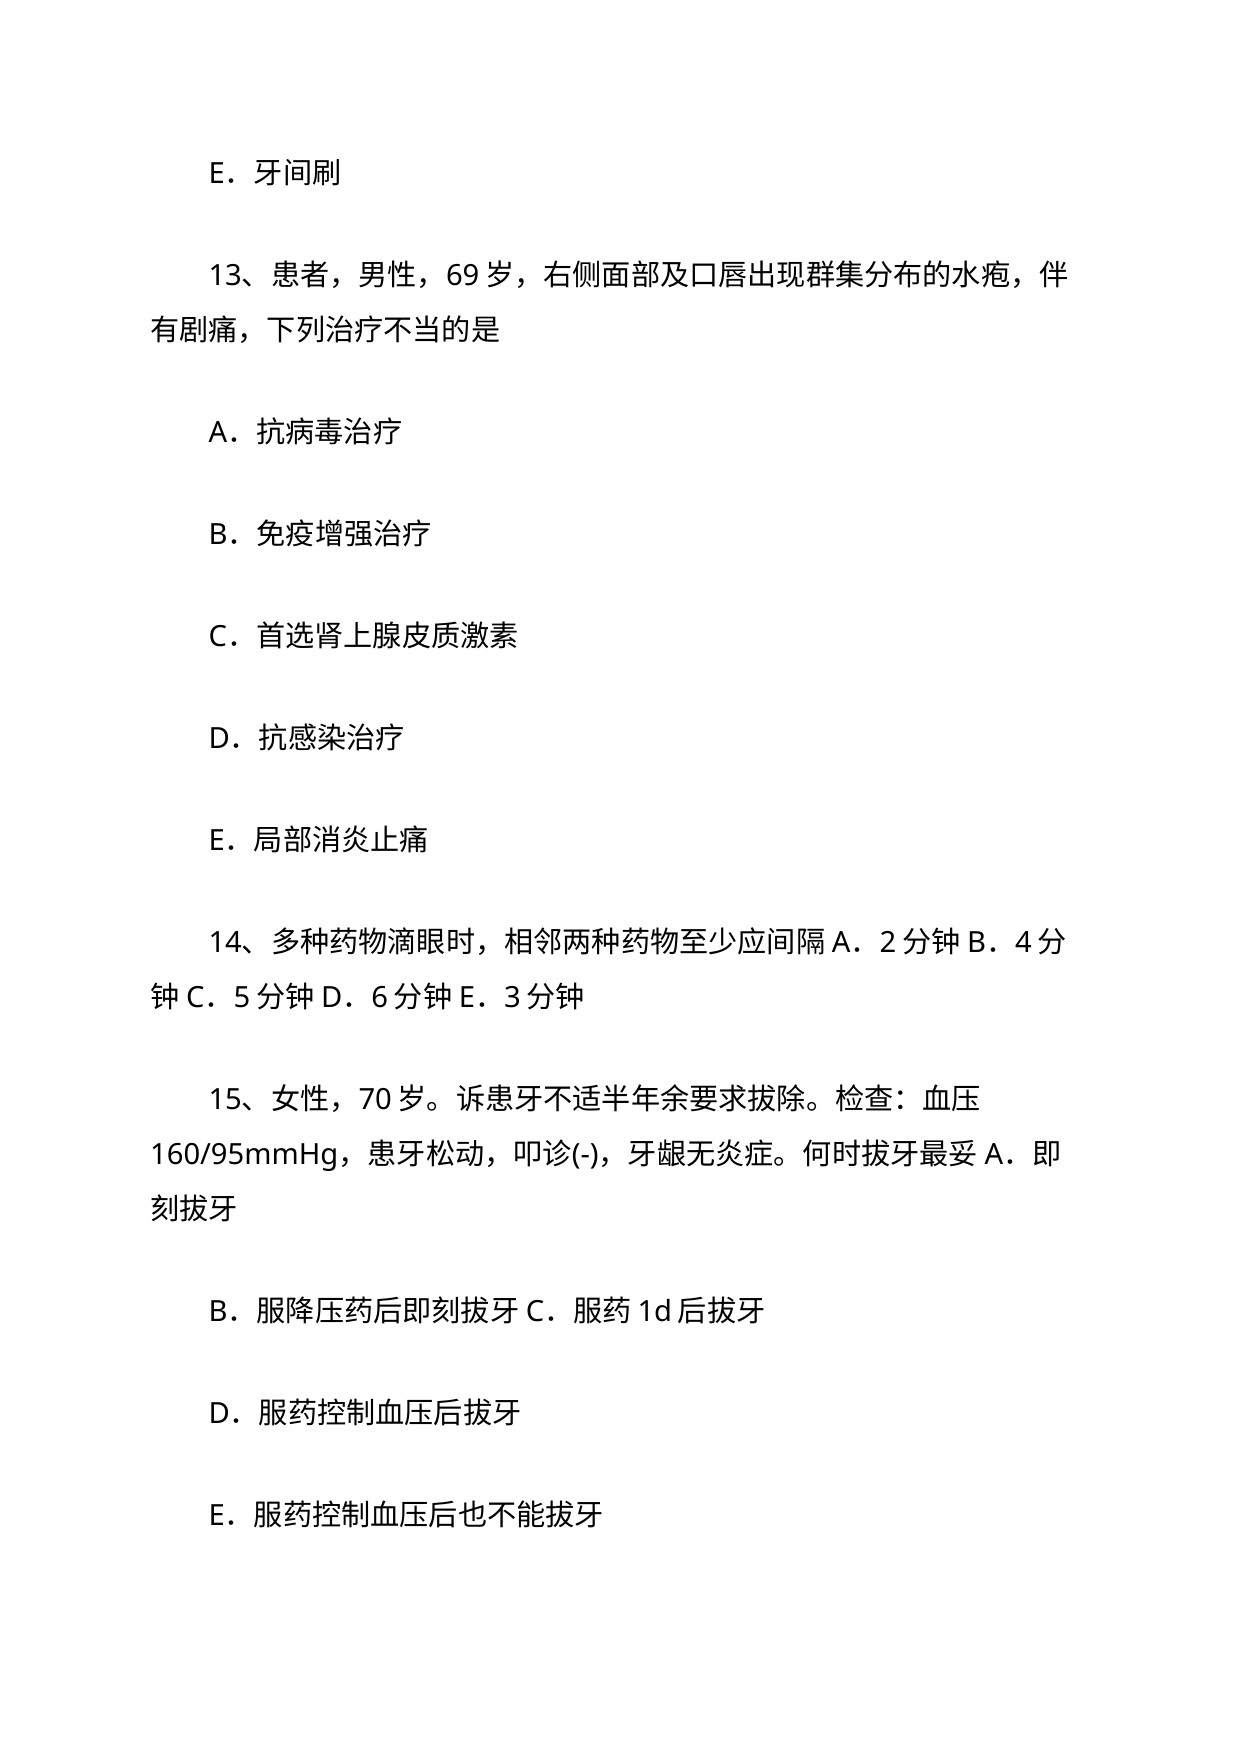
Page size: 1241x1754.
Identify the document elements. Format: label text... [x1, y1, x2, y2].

text E．局部消炎止痛 [150, 817, 1090, 859]
text E．牙间刷 [150, 150, 1090, 192]
text B．免疫增强治疗 [150, 511, 1090, 553]
text E．服药控制血压后也不能拔牙 [150, 1491, 1090, 1534]
text A．抗病毒治疗 [150, 409, 1090, 451]
text 13、患者，男性，69岁，右侧面部及口唇出现群集分布的水疱，伴有剧痛，下列治疗不当的是 [150, 252, 1090, 349]
text C．首选肾上腺皮质激素 [150, 613, 1090, 655]
text 14、多种药物滴眼时，相邻两种药物至少应间隔 A．2分钟 B．4分钟 C．5分钟 D．6分钟 E．3分钟 [150, 919, 1090, 1016]
text D．服药控制血压后拔牙 [150, 1389, 1090, 1432]
text B．服降压药后即刻拔牙 C．服药1d后拔牙 [150, 1287, 1090, 1330]
text D．抗感染治疗 [150, 715, 1090, 757]
text 15、女性，70岁。诉患牙不适半年余要求拔除。检查：血压160/95mmHg，患牙松动，叩诊(-)，牙龈无炎症。何时拔牙最妥 A．即刻拔牙 [150, 1076, 1090, 1228]
